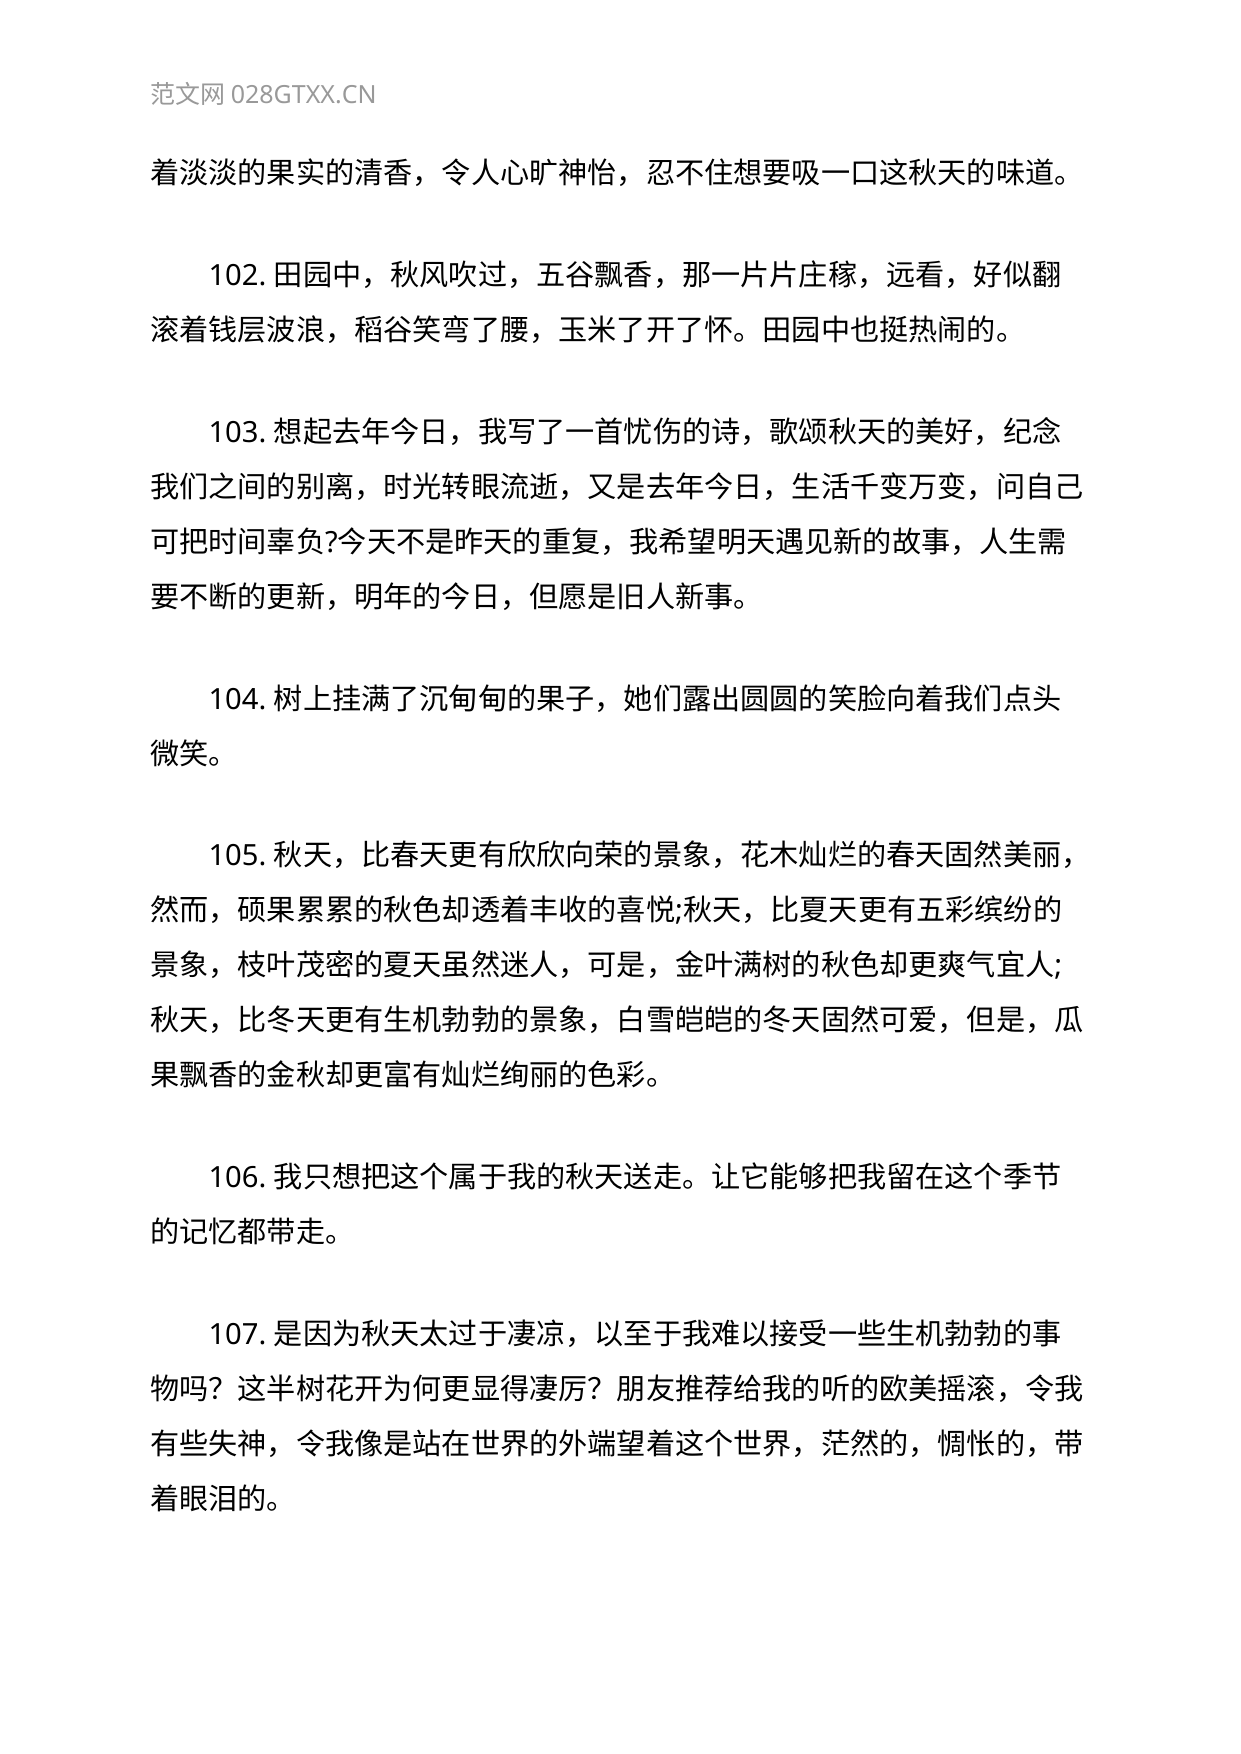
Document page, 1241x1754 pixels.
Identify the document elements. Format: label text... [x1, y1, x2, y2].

text 106. 我只想把这个属于我的秋天送走。让它能够把我留在这个季节的记忆都带走。 [150, 1154, 1090, 1251]
text 103. 想起去年今日，我写了一首忧伤的诗，歌颂秋天的美好，纪念我们之间的别离，时光转眼流逝，又是去年今日，生活千变万变，问自己可把时间辜负?今天不是昨天的重复，我希望明天遇见新的故事，人生需要不断的更新，明年的今日，但愿是旧人新事。 [150, 408, 1090, 616]
text 107. 是因为秋天太过于凄凉，以至于我难以接受一些生机勃勃的事物吗？这半树花开为何更显得凄厉？朋友推荐给我的听的欧美摇滚，令我有些失神，令我像是站在世界的外端望着这个世界，茫然的，惆怅的，带着眼泪的。 [150, 1310, 1090, 1517]
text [150, 150, 1090, 192]
text 102. 田园中，秋风吹过，五谷飘香，那一片片庄稼，远看，好似翻滚着钱层波浪，稻谷笑弯了腰，玉米了开了怀。田园中也挺热闹的。 [150, 252, 1090, 349]
text 104. 树上挂满了沉甸甸的果子，她们露出圆圆的笑脸向着我们点头微笑。 [150, 675, 1090, 772]
text 105. 秋天，比春天更有欣欣向荣的景象，花木灿烂的春天固然美丽，然而，硕果累累的秋色却透着丰收的喜悦;秋天，比夏天更有五彩缤纷的景象，枝叶茂密的夏天虽然迷人，可是，金叶满树的秋色却更爽气宜人;秋天，比冬天更有生机勃勃的景象，白雪皑皑的冬天固然可爱，但是，瓜果飘香的金秋却更富有灿烂绚丽的色彩。 [150, 832, 1090, 1094]
